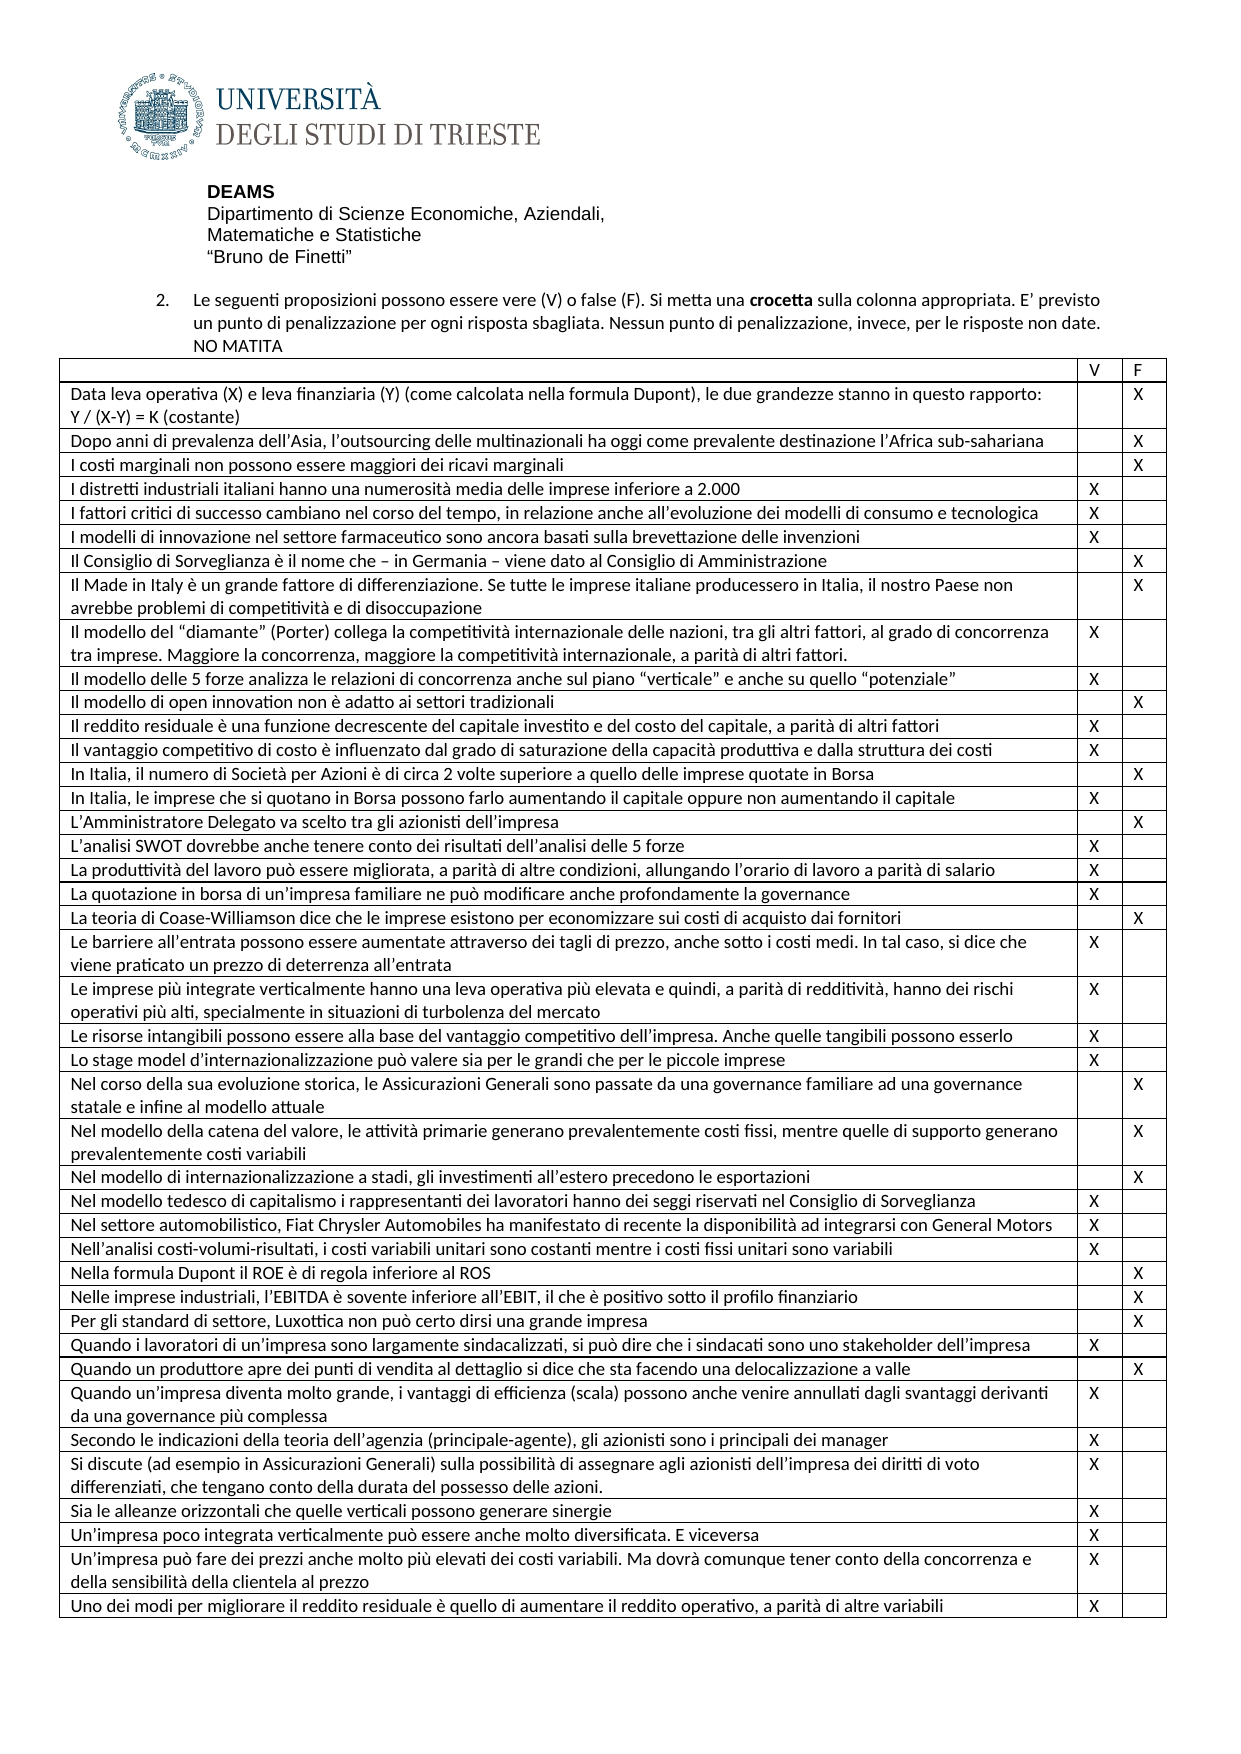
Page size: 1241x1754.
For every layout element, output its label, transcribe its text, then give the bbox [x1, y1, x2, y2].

table_cell Sia le alleanze orizzontali che quelle verticali possono generare sinergie [60, 1499, 1077, 1522]
table_cell [1123, 1499, 1166, 1522]
table_cell X [1078, 525, 1122, 548]
table_cell [1123, 620, 1166, 666]
table_cell [1078, 1166, 1122, 1189]
table_cell L’analisi SWOT dovrebbe anche tenere conto dei risultati dell’analisi delle 5 forze [60, 835, 1077, 857]
table_cell X [1123, 1286, 1166, 1308]
table_cell [1078, 383, 1122, 428]
table_cell X [1078, 1024, 1122, 1047]
table_cell Nel modello tedesco di capitalismo i rappresentanti dei lavoratori hanno dei seggi riservati nel Consiglio di Sorveglianza [60, 1190, 1077, 1213]
table_cell [1123, 787, 1166, 809]
table_cell L’Amministratore Delegato va scelto tra gli azionisti dell’impresa [60, 811, 1077, 833]
table_cell In Italia, il numero di Società per Azioni è di circa 2 volte superiore a quello delle imprese quotate in Borsa [60, 763, 1077, 786]
table_cell [1123, 1428, 1166, 1451]
table_cell X [1078, 787, 1122, 809]
table_cell [1078, 1119, 1122, 1165]
table_cell X [1078, 1547, 1122, 1593]
table_cell [1123, 977, 1166, 1023]
table_cell [1123, 859, 1166, 881]
table_cell X [1078, 477, 1122, 500]
table_cell Il Consiglio di Sorveglianza è il nome che – in Germania – viene dato al Consiglio di Amministrazione [60, 549, 1077, 572]
table_cell [1078, 453, 1122, 476]
table_cell Data leva operativa (X) e leva finanziaria (Y) (come calcolata nella formula Dupont), le due grandezze stanno in questo rapporto: Y / (X-Y) = K (costante) [60, 383, 1077, 428]
table_cell X [1123, 763, 1166, 786]
table_cell [1123, 501, 1166, 524]
list Le seguenti proposizioni possono essere vere (V) o false (F). Si metta una crocetta sulla colonna appropriata. E’ previsto un punto di penalizzazione per ogni risposta sbagliata. Nessun punto di penalizzazione, invece, per le risposte non date. NO MATITA [156, 289, 1122, 357]
table_cell X [1078, 883, 1122, 905]
table_cell X [1123, 383, 1166, 428]
table_cell X [1078, 667, 1122, 690]
table_cell Per gli standard di settore, Luxottica non può certo dirsi una grande impresa [60, 1310, 1077, 1332]
table_cell X [1078, 930, 1122, 976]
table_cell Nell’analisi costi-volumi-risultati, i costi variabili unitari sono costanti mentre i costi fissi unitari sono variabili [60, 1238, 1077, 1261]
table_cell X [1078, 977, 1122, 1023]
table_cell X [1078, 1190, 1122, 1213]
table_cell In Italia, le imprese che si quotano in Borsa possono farlo aumentando il capitale oppure non aumentando il capitale [60, 787, 1077, 809]
table_cell La teoria di Coase-Williamson dice che le imprese esistono per economizzare sui costi di acquisto dai fornitori [60, 906, 1077, 929]
table_cell X [1123, 811, 1166, 833]
table_cell [1123, 1238, 1166, 1261]
table_cell I distretti industriali italiani hanno una numerosità media delle imprese inferiore a 2.000 [60, 477, 1077, 500]
table_cell X [1078, 859, 1122, 881]
table_cell X [1078, 1452, 1122, 1498]
table_cell [1123, 667, 1166, 690]
table_cell Le barriere all’entrata possono essere aumentate attraverso dei tagli di prezzo, anche sotto i costi medi. In tal caso, si dice che viene praticato un prezzo di deterrenza all’entrata [60, 930, 1077, 976]
table_cell [1078, 1072, 1122, 1118]
table_cell Un’impresa può fare dei prezzi anche molto più elevati dei costi variabili. Ma dovrà comunque tener conto della concorrenza e della sensibilità della clientela al prezzo [60, 1547, 1077, 1593]
table_cell [1123, 1190, 1166, 1213]
table_cell Il vantaggio competitivo di costo è influenzato dal grado di saturazione della capacità produttiva e dalla struttura dei costi [60, 739, 1077, 762]
table_cell La quotazione in borsa di un’impresa familiare ne può modificare anche profondamente la governance [60, 883, 1077, 905]
picture [118, 73, 555, 160]
table_cell [1078, 691, 1122, 714]
table_cell [1123, 883, 1166, 905]
table_cell [1078, 1310, 1122, 1332]
table_cell I fattori critici di successo cambiano nel corso del tempo, in relazione anche all’evoluzione dei modelli di consumo e tecnologica [60, 501, 1077, 524]
table_cell [1123, 835, 1166, 857]
table_cell [1123, 715, 1166, 738]
table_cell [1078, 573, 1122, 619]
table_cell [1123, 1547, 1166, 1593]
table_cell X [1078, 1594, 1122, 1617]
table_cell Nella formula Dupont il ROE è di regola inferiore al ROS [60, 1262, 1077, 1284]
table_cell X [1078, 620, 1122, 666]
table_cell X [1123, 1166, 1166, 1189]
table_cell X [1123, 1310, 1166, 1332]
table_cell X [1123, 906, 1166, 929]
table_cell [1123, 739, 1166, 762]
table_cell [1123, 1381, 1166, 1427]
table_cell X [1123, 573, 1166, 619]
table_cell Il modello del “diamante” (Porter) collega la competitività internazionale delle nazioni, tra gli altri fattori, al grado di concorrenza tra imprese. Maggiore la concorrenza, maggiore la competitività internazionale, a parità di altri fattori. [60, 620, 1077, 666]
table_cell Nel modello della catena del valore, le attività primarie generano prevalentemente costi fissi, mentre quelle di supporto generano prevalentemente costi variabili [60, 1119, 1077, 1165]
table_cell Si discute (ad esempio in Assicurazioni Generali) sulla possibilità di assegnare agli azionisti dell’impresa dei diritti di voto differenziati, che tengano conto della durata del possesso delle azioni. [60, 1452, 1077, 1498]
table_cell [1123, 1048, 1166, 1071]
table_cell X [1123, 1358, 1166, 1380]
table_cell X [1078, 715, 1122, 738]
table_cell Il Made in Italy è un grande fattore di differenziazione. Se tutte le imprese italiane producessero in Italia, il nostro Paese non avrebbe problemi di competitività e di disoccupazione [60, 573, 1077, 619]
table_cell I modelli di innovazione nel settore farmaceutico sono ancora basati sulla brevettazione delle invenzioni [60, 525, 1077, 548]
table_cell I costi marginali non possono essere maggiori dei ricavi marginali [60, 453, 1077, 476]
table_cell [1123, 1452, 1166, 1498]
table_cell [1123, 1024, 1166, 1047]
table_cell X [1123, 429, 1166, 452]
table_cell Nel modello di internazionalizzazione a stadi, gli investimenti all’estero precedono le esportazioni [60, 1166, 1077, 1189]
table_cell [1123, 1334, 1166, 1356]
table_cell X [1078, 739, 1122, 762]
table_cell Quando i lavoratori di un’impresa sono largamente sindacalizzati, si può dire che i sindacati sono uno stakeholder dell’impresa [60, 1334, 1077, 1356]
table_cell X [1078, 1334, 1122, 1356]
table_cell Nelle imprese industriali, l’EBITDA è sovente inferiore all’EBIT, il che è positivo sotto il profilo finanziario [60, 1286, 1077, 1308]
table_cell [1078, 1358, 1122, 1380]
table_cell Il reddito residuale è una funzione decrescente del capitale investito e del costo del capitale, a parità di altri fattori [60, 715, 1077, 738]
table_cell Il modello delle 5 forze analizza le relazioni di concorrenza anche sul piano “verticale” e anche su quello “potenziale” [60, 667, 1077, 690]
table_cell Le imprese più integrate verticalmente hanno una leva operativa più elevata e quindi, a parità di redditività, hanno dei rischi operativi più alti, specialmente in situazioni di turbolenza del mercato [60, 977, 1077, 1023]
table_cell X [1123, 1072, 1166, 1118]
table_cell Quando un produttore apre dei punti di vendita al dettaglio si dice che sta facendo una delocalizzazione a valle [60, 1358, 1077, 1380]
table_cell Nel settore automobilistico, Fiat Chrysler Automobiles ha manifestato di recente la disponibilità ad integrarsi con General Motors [60, 1214, 1077, 1237]
table_cell X [1123, 453, 1166, 476]
table_cell [1123, 1214, 1166, 1237]
table_cell [1078, 429, 1122, 452]
table_cell X [1123, 691, 1166, 714]
table_header [60, 359, 1077, 381]
table_cell [1123, 525, 1166, 548]
table_cell Uno dei modi per migliorare il reddito residuale è quello di aumentare il reddito operativo, a parità di altre variabili [60, 1594, 1077, 1617]
table_cell Un’impresa poco integrata verticalmente può essere anche molto diversificata. E viceversa [60, 1523, 1077, 1546]
table_cell X [1078, 1428, 1122, 1451]
table_cell X [1078, 1499, 1122, 1522]
table_cell [1078, 1262, 1122, 1284]
table_cell [1078, 549, 1122, 572]
table_cell [1078, 811, 1122, 833]
table_cell Nel corso della sua evoluzione storica, le Assicurazioni Generali sono passate da una governance familiare ad una governance statale e infine al modello attuale [60, 1072, 1077, 1118]
table_cell X [1123, 1119, 1166, 1165]
table_cell Secondo le indicazioni della teoria dell’agenzia (principale-agente), gli azionisti sono i principali dei manager [60, 1428, 1077, 1451]
table_cell Il modello di open innovation non è adatto ai settori tradizionali [60, 691, 1077, 714]
table_cell X [1078, 1238, 1122, 1261]
table_cell [1078, 1286, 1122, 1308]
table_cell Quando un’impresa diventa molto grande, i vantaggi di efficienza (scala) possono anche venire annullati dagli svantaggi derivanti da una governance più complessa [60, 1381, 1077, 1427]
table_cell Dopo anni di prevalenza dell’Asia, l’outsourcing delle multinazionali ha oggi come prevalente destinazione l’Africa sub-sahariana [60, 429, 1077, 452]
table_header V [1078, 359, 1122, 381]
table_cell X [1123, 1262, 1166, 1284]
table_cell [1123, 930, 1166, 976]
table_cell X [1078, 835, 1122, 857]
table_cell X [1078, 1523, 1122, 1546]
table_header F [1123, 359, 1166, 381]
table_cell [1078, 906, 1122, 929]
table_cell X [1078, 501, 1122, 524]
table_cell X [1078, 1214, 1122, 1237]
table_cell Le risorse intangibili possono essere alla base del vantaggio competitivo dell’impresa. Anche quelle tangibili possono esserlo [60, 1024, 1077, 1047]
table_cell [1123, 1594, 1166, 1617]
table_cell [1123, 477, 1166, 500]
table_cell X [1078, 1048, 1122, 1071]
table_cell La produttività del lavoro può essere migliorata, a parità di altre condizioni, allungando l’orario di lavoro a parità di salario [60, 859, 1077, 881]
table_cell X [1123, 549, 1166, 572]
table_cell Lo stage model d’internazionalizzazione può valere sia per le grandi che per le piccole imprese [60, 1048, 1077, 1071]
table_cell [1123, 1523, 1166, 1546]
table_cell [1078, 763, 1122, 786]
table_cell X [1078, 1381, 1122, 1427]
